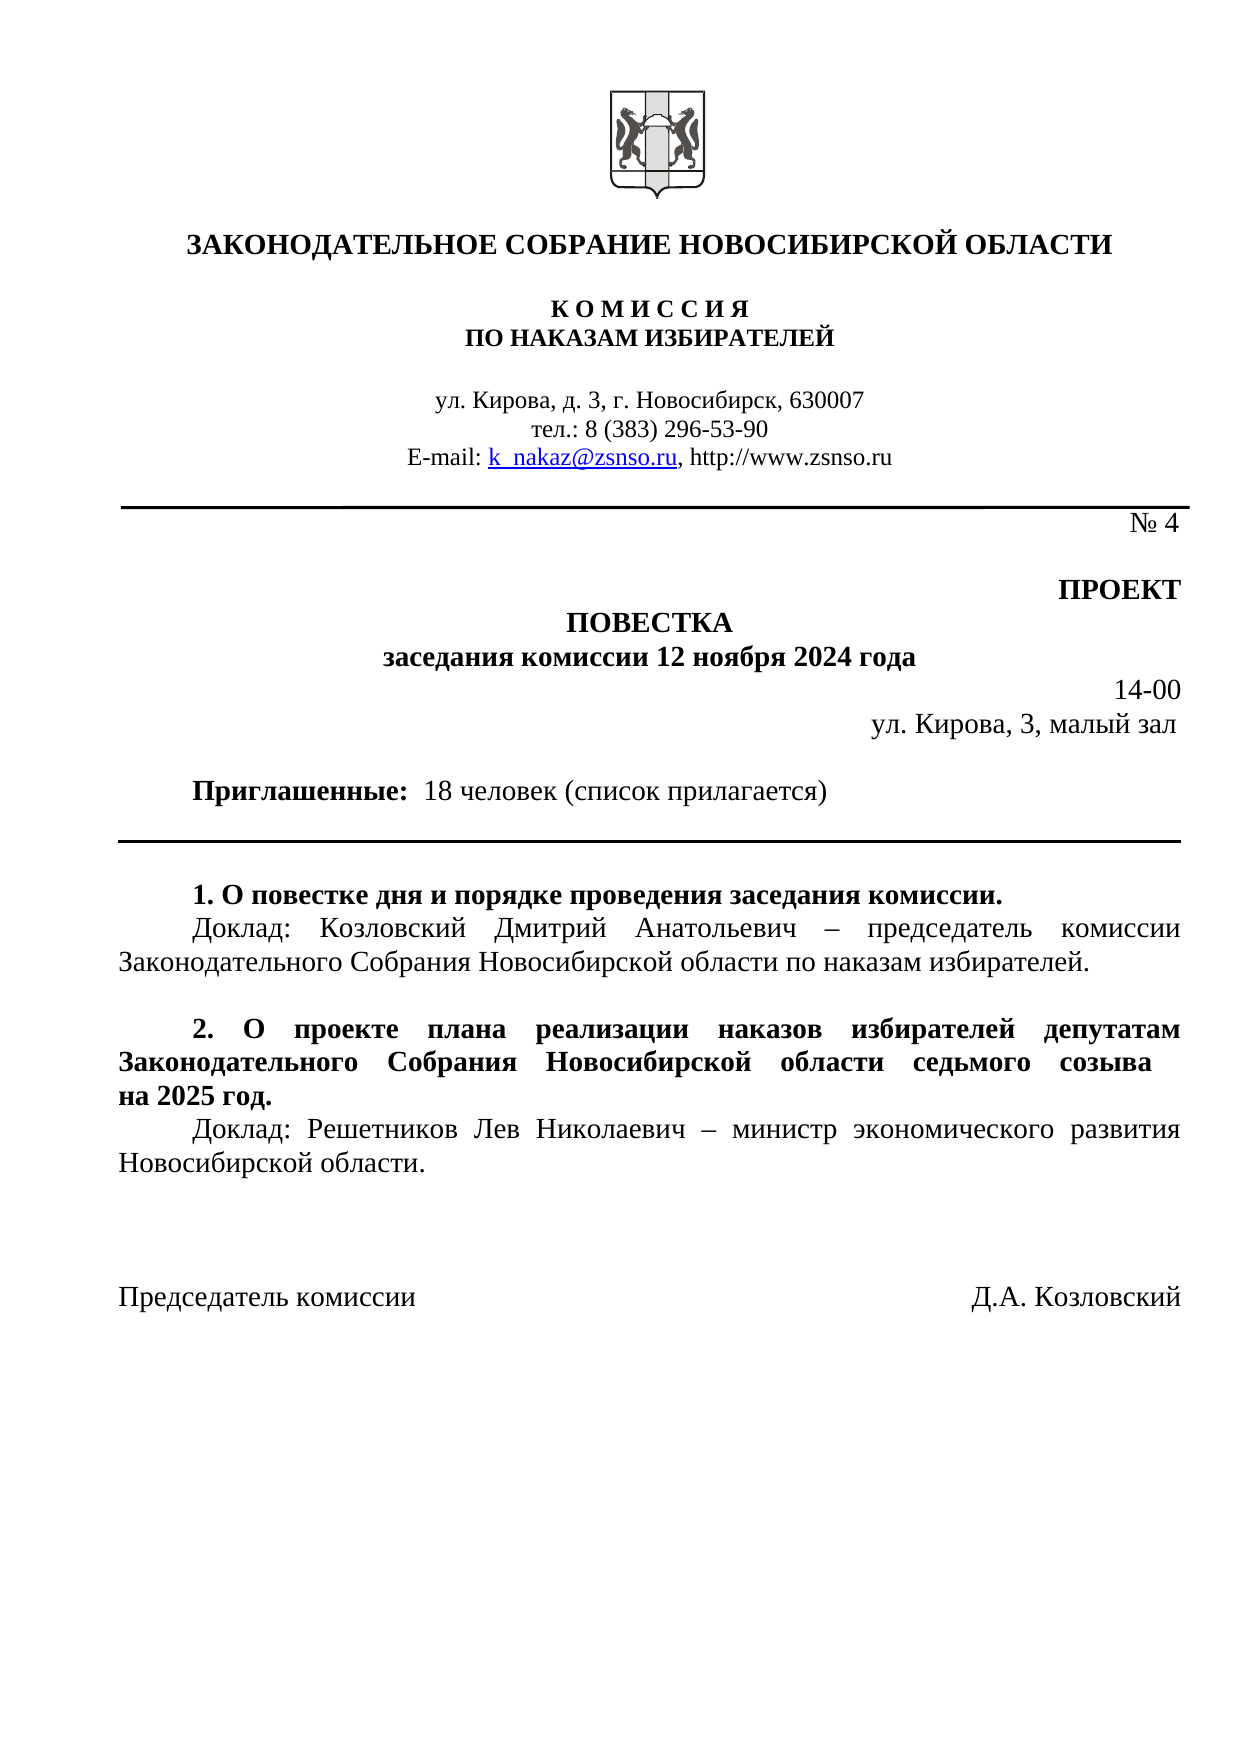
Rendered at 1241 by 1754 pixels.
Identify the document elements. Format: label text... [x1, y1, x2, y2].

text ПРОЕКТ [118, 572, 1181, 605]
text ПОВЕСТКА [118, 605, 1181, 639]
text Приглашенные: 18 человек (список прилагается) [118, 773, 423, 807]
text Доклад: Решетников Лев Николаевич – министр экономического развития Новосибирской области. [118, 1112, 1181, 1179]
text ЗАКОНОДАТЕЛЬНОЕ СОБРАНИЕ НОВОСИБИРСКОЙ ОБЛАСТИ [118, 227, 1181, 260]
text 2. О проекте плана реализации наказов избирателей депутатам Законодательного Собрания Новосибирской области седьмого созыва на 2025 год. [118, 1011, 1181, 1112]
text Приглашенные: 18 человек (список прилагается) [438, 773, 1181, 807]
text № 4 [118, 505, 1181, 538]
table_header ул. Кирова, д. 3, г. Новосибирск, 630007 тел.: 8 (383) 296-53-90 E-mail: k_nakaz@zsnso.ru, http://www.zsnso.ru [107, 385, 1192, 471]
text ул. Кирова, 3, малый зал [118, 706, 1181, 739]
text Председатель комиссии Д.А. Козловский [118, 1279, 1181, 1313]
text 1. О повестке дня и порядке проведения заседания комиссии. [118, 877, 1181, 910]
text К О М И С С И Я ПО НАКАЗАМ ИЗБИРАТЕЛЕЙ [118, 294, 1181, 351]
text 14-00 [118, 672, 1181, 706]
text заседания комиссии 12 ноября 2024 года [118, 639, 1181, 672]
text Доклад: Козловский Дмитрий Анатольевич – председатель комиссии Законодательного Собрания Новосибирской области по наказам избирателей. [118, 910, 1181, 977]
